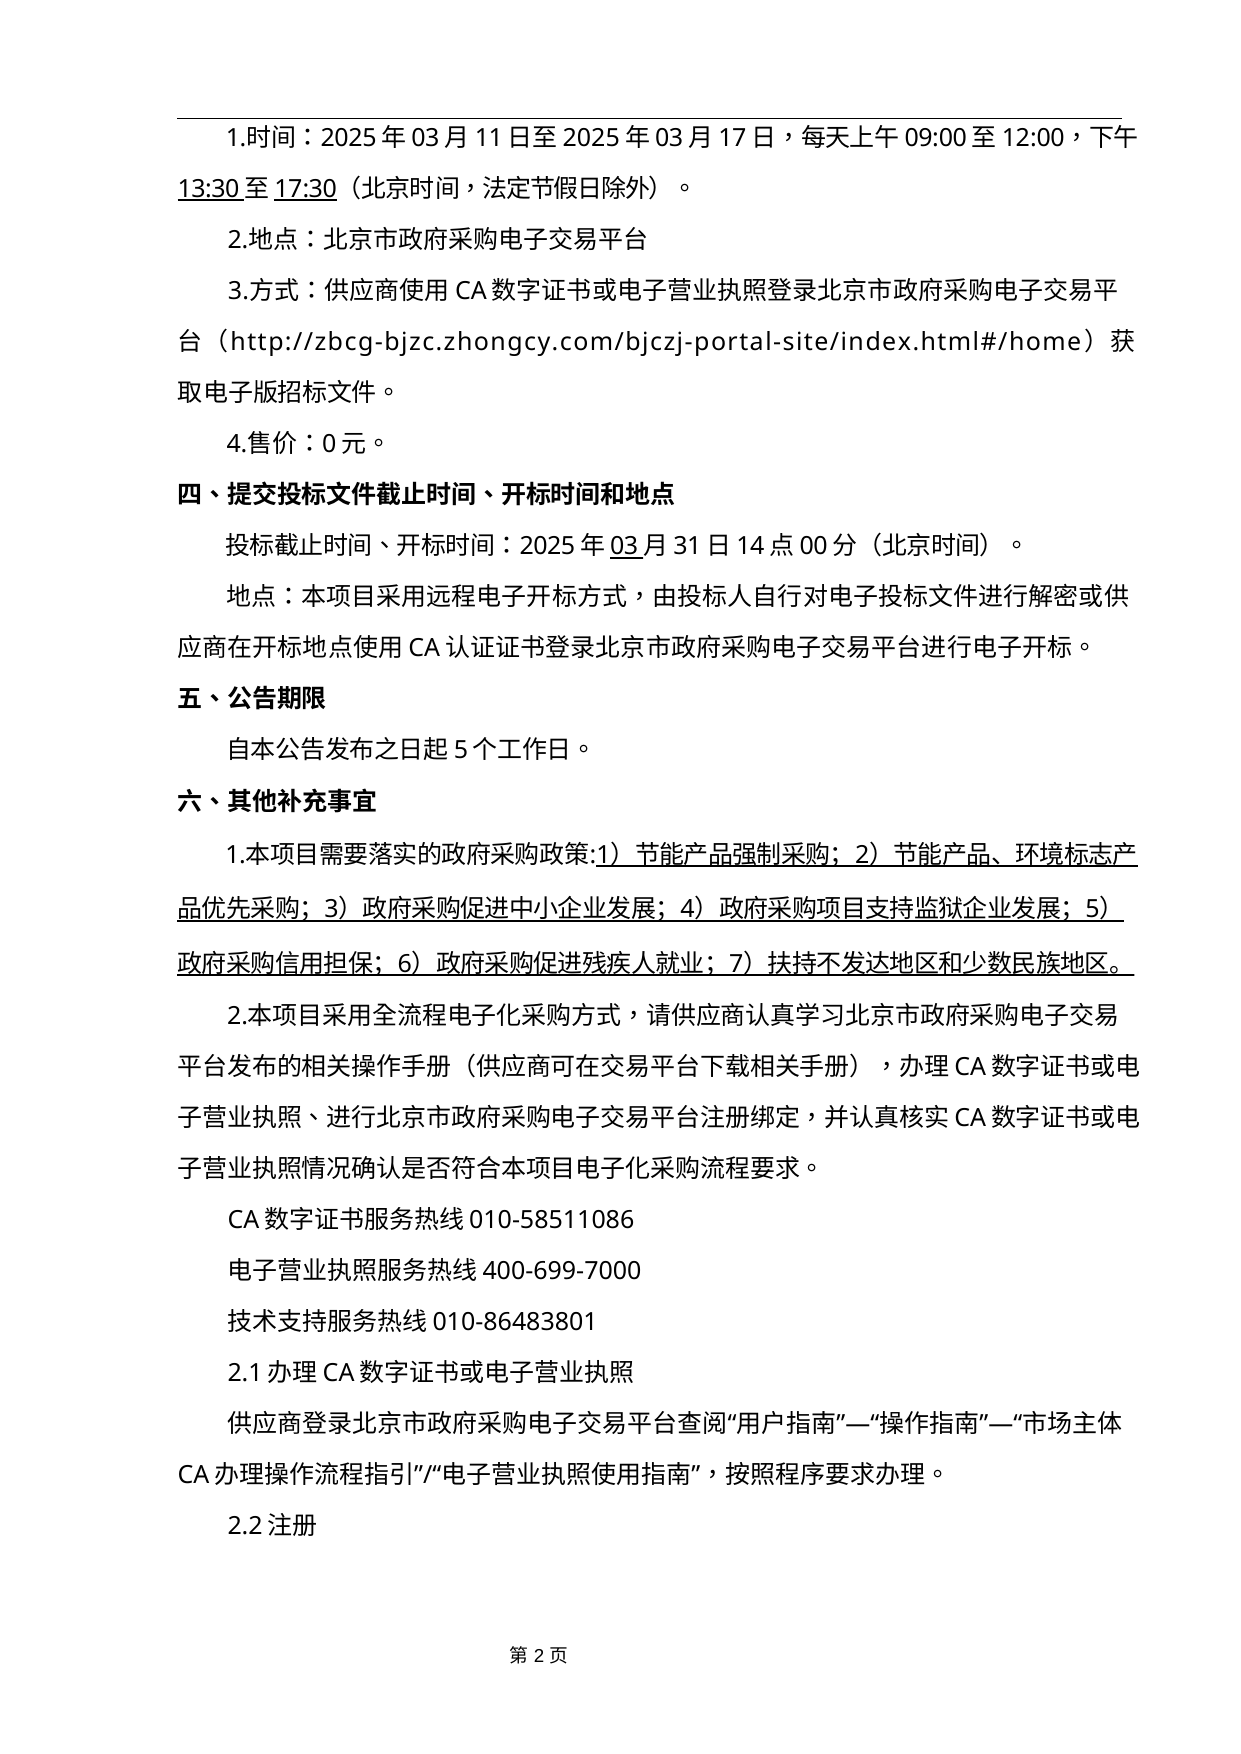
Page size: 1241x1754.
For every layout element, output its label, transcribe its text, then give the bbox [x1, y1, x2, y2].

text 2.1办理CA数字证书或电子营业执照 [177, 1355, 1142, 1389]
text 1.时间：2025年03月11日至2025年03月17日，每天上午09:00至12:00，下午13:30至17:30（北京时间，法定节假日除外）。 [177, 120, 1142, 205]
text 技术支持服务热线010-86483801 [177, 1304, 1142, 1338]
text 3.方式：供应商使用CA数字证书或电子营业执照登录北京市政府采购电子交易平台（http://zbcg-bjzc.zhongcy.com/bjczj-portal-site/index.html#/home）获取电子版招标文件。 [177, 273, 1142, 409]
text 4.售价：0元。 [177, 426, 1142, 460]
text 自本公告发布之日起5个工作日。 [177, 732, 1142, 766]
text 地点：本项目采用远程电子开标方式，由投标人自行对电子投标文件进行解密或供应商在开标地点使用CA认证证书登录北京市政府采购电子交易平台进行电子开标。 [177, 579, 1142, 664]
text CA数字证书服务热线010-58511086 [177, 1202, 1142, 1236]
text 2.地点：北京市政府采购电子交易平台 [177, 222, 1142, 256]
text 2.2注册 [177, 1508, 1142, 1542]
text 电子营业执照服务热线400-699-7000 [177, 1253, 1142, 1287]
text 2.本项目采用全流程电子化采购方式，请供应商认真学习北京市政府采购电子交易平台发布的相关操作手册（供应商可在交易平台下载相关手册），办理CA数字证书或电子营业执照、进行北京市政府采购电子交易平台注册绑定，并认真核实CA数字证书或电子营业执照情况确认是否符合本项目电子化采购流程要求。 [177, 997, 1142, 1184]
text 1.本项目需要落实的政府采购政策:1）节能产品强制采购；2）节能产品、环境标志产品优先采购；3）政府采购促进中小企业发展；4）政府采购项目支持监狱企业发展；5）政府采购信用担保；6）政府采购促进残疾人就业；7）扶持不发达地区和少数民族地区。 [177, 834, 1142, 979]
text 投标截止时间、开标时间：2025年03月31日14点00分（北京时间）。 [177, 528, 1142, 562]
text 供应商登录北京市政府采购电子交易平台查阅“用户指南”—“操作指南”—“市场主体CA办理操作流程指引”/“电子营业执照使用指南”，按照程序要求办理。 [177, 1406, 1142, 1491]
text 四、提交投标文件截止时间、开标时间和地点 [177, 477, 1142, 511]
text 六、其他补充事宜 [177, 783, 1142, 817]
text 五、公告期限 [177, 681, 1142, 715]
